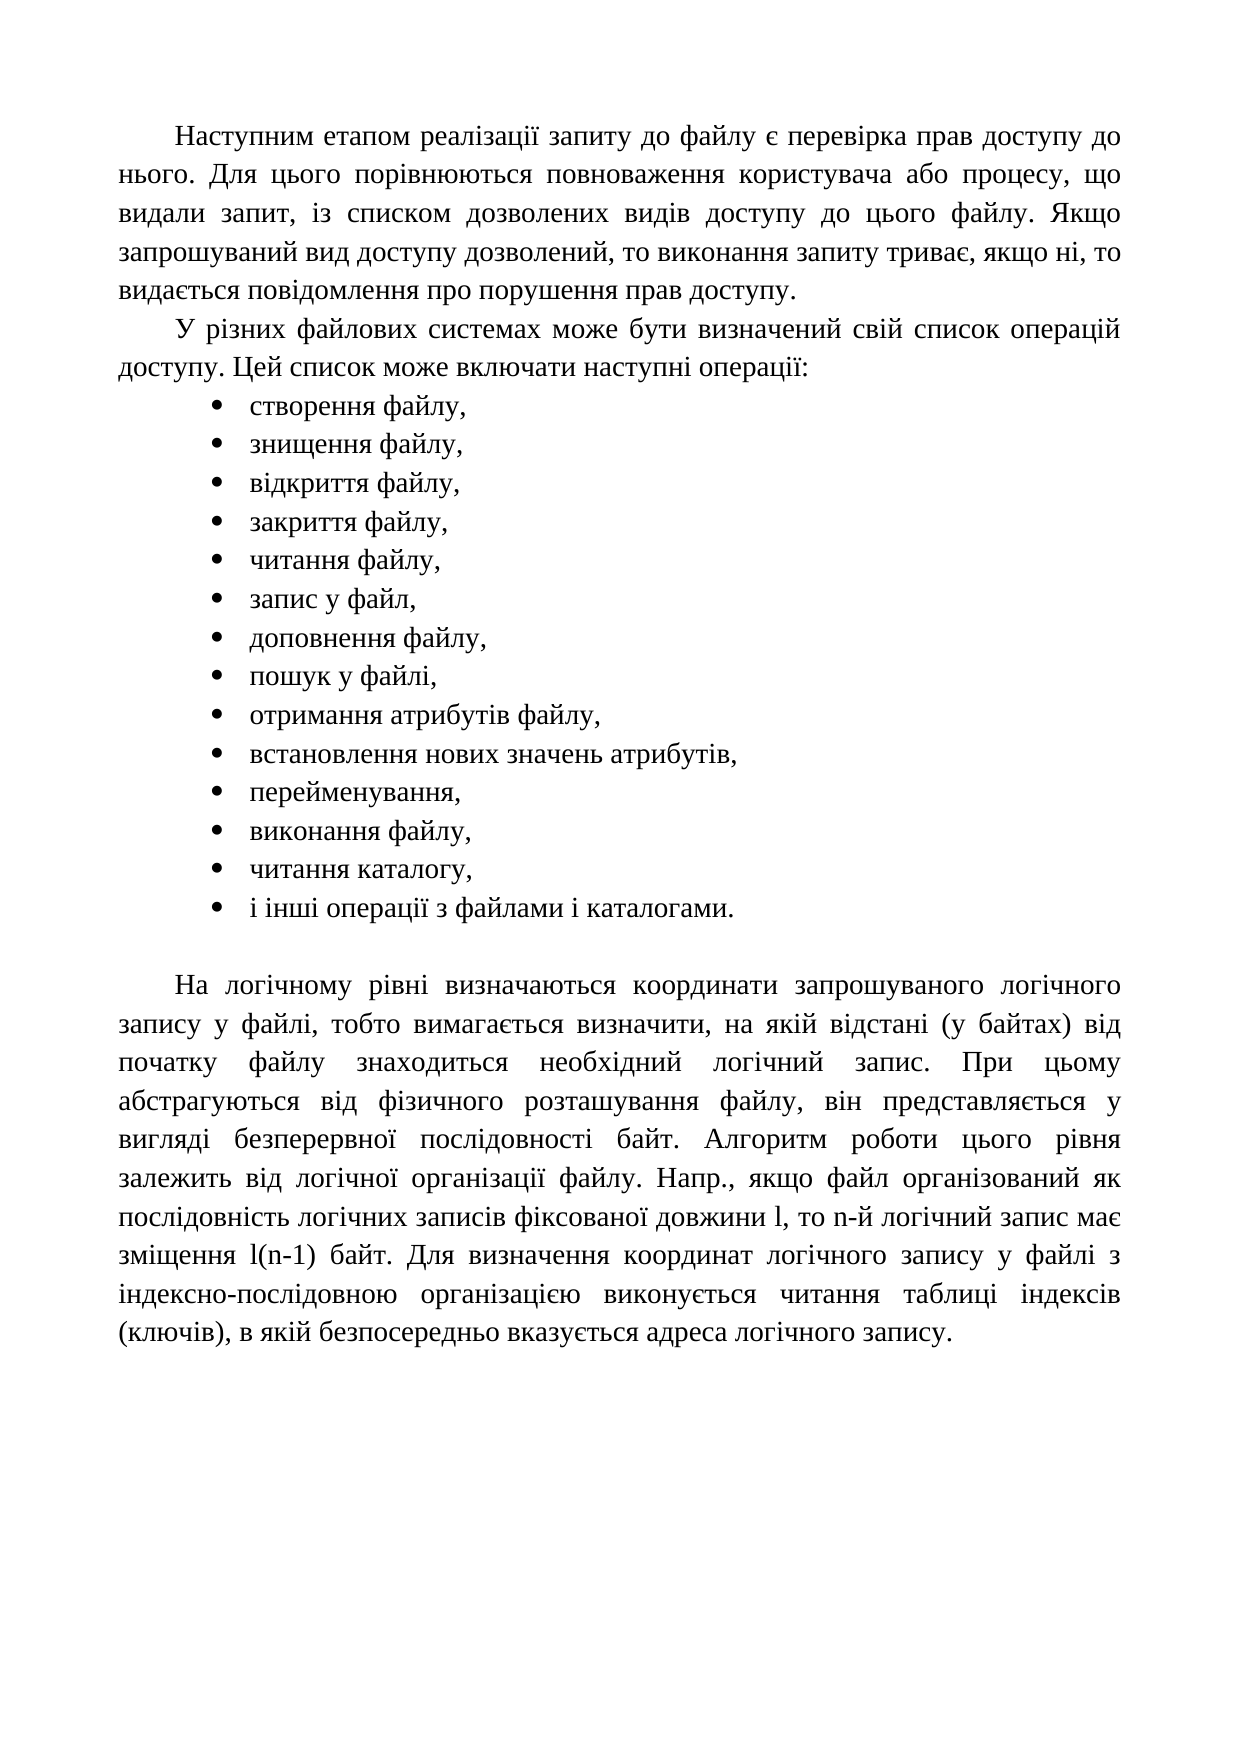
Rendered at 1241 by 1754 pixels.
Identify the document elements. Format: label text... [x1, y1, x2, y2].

text У різних файлових системах може бути визначений свій список операцій доступу. Цей список може включати наступні операції: [118, 311, 1122, 383]
list пошук у файлі, [212, 658, 1122, 692]
list закриття файлу, [212, 504, 1122, 537]
list виконання файлу, [212, 813, 1122, 847]
list знищення файлу, [212, 427, 1122, 460]
list перейменування, [212, 774, 1122, 808]
text Наступним етапом реалізації запиту до файлу є перевірка прав доступу до нього. Для цього порівнюються повноваження користувача або процесу, що видали запит, із списком дозволених видів доступу до цього файлу. Якщо запрошуваний вид доступу дозволений, то виконання запиту триває, якщо ні, то видається повідомлення про порушення прав доступу. [118, 118, 1122, 306]
list читання каталогу, [212, 852, 1122, 885]
list запис у файл, [212, 581, 1122, 615]
list встановлення нових значень атрибутів, [212, 736, 1122, 769]
list отримання атрибутів файлу, [212, 697, 1122, 731]
list відкриття файлу, [212, 465, 1122, 499]
list читання файлу, [212, 542, 1122, 576]
list доповнення файлу, [212, 620, 1122, 653]
text На логічному рівні визначаються координати запрошуваного логічного запису у файлі, тобто вимагається визначити, на якій відстані (у байтах) від початку файлу знаходиться необхідний логічний запис. При цьому абстрагуються від фізичного розташування файлу, він представляється у вигляді безперервної послідовності байт. Алгоритм роботи цього рівня залежить від логічної організації файлу. Напр., якщо файл організований як послідовність логічних записів фіксованої довжини l, то n-й логічний запис має зміщення l(n-1) байт. Для визначення координат логічного запису у файлі з індексно-послідовною організацією виконується читання таблиці індексів (ключів), в якій безпосередньо вказується адреса логічного запису. [118, 967, 1122, 1348]
list створення файлу, [212, 388, 1122, 422]
list і інші операції з файлами і каталогами. [212, 890, 1122, 924]
